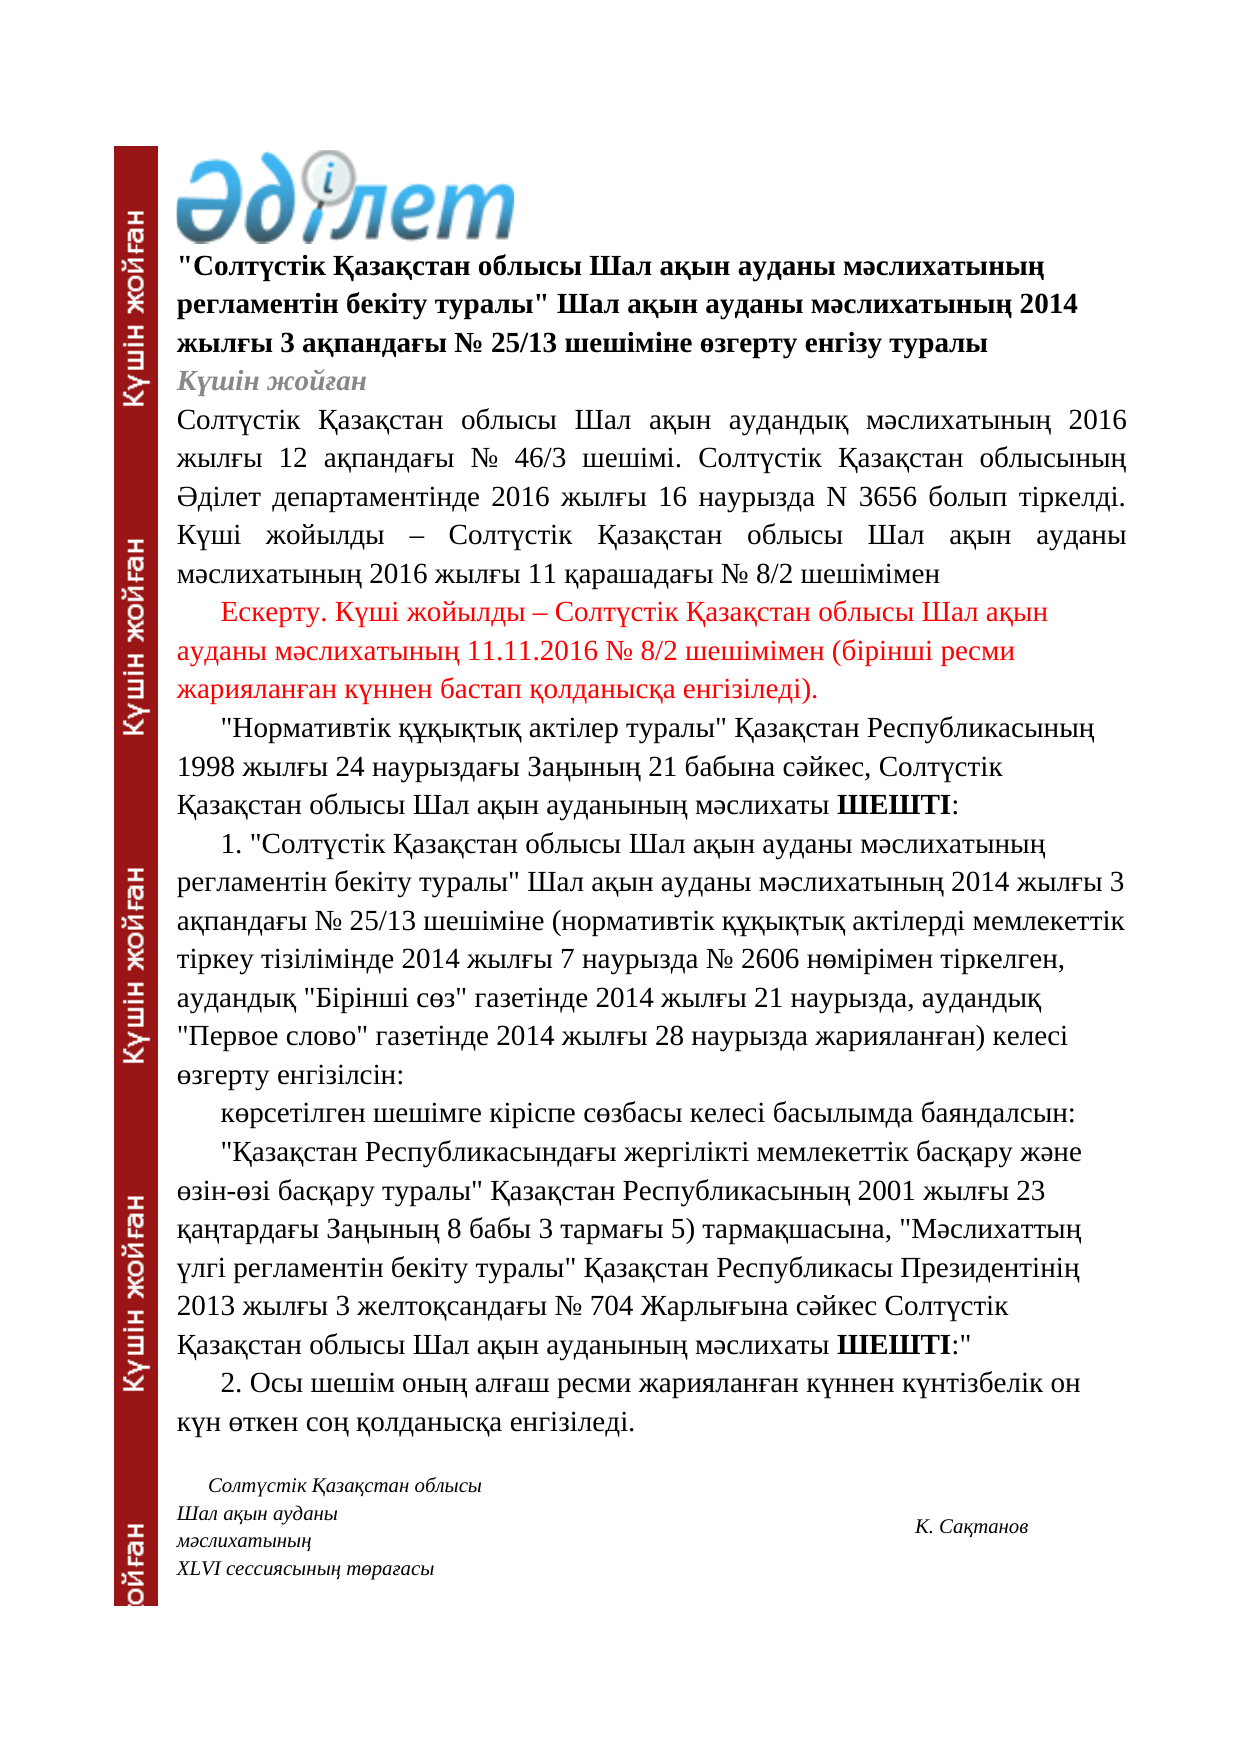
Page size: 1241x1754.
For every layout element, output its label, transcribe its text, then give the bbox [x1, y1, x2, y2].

text Ескерту. Күші жойылды – Солтүстік Қазақстан облысы Шал ақын ауданы мәслихатының 11.11.2016 № 8/2 шешімімен (бірінші ресми жарияланған күннен бастап қолданысқа енгізіледі). "Нормативтік құқықтық актілер туралы" Қазақстан Республикасының 1998 жылғы 24 наурыздағы Заңының 21 бабына сәйкес, Солтүстік Қазақстан облысы Шал ақын ауданының мәслихаты ШЕШТІ: 1. "Солтүстік Қазақстан облысы Шал ақын ауданы мәслихатының регламентін бекіту туралы" Шал ақын ауданы мәслихатының 2014 жылғы 3 ақпандағы № 25/13 шешіміне (нормативтік құқықтық актілерді мемлекеттік тіркеу тізілімінде 2014 жылғы 7 наурызда № 2606 нөмірімен тіркелген, аудандық "Бірінші сөз" газетінде 2014 жылғы 21 наурызда, аудандық "Первое слово" газетінде 2014 жылғы 28 наурызда жарияланған) келесі өзгерту енгізілсін: көрсетілген шешімге кіріспе сөзбасы келесі басылымда баяндалсын: "Қазақстан Республикасындағы жергілікті мемлекеттік басқару және өзін-өзі басқару туралы" Қазақстан Республикасының 2001 жылғы 23 қаңтардағы Заңының 8 бабы 3 тармағы 5) тармақшасына, "Мәслихаттың үлгі регламентін бекіту туралы" Қазақстан Республикасы Президентінің 2013 жылғы 3 желтоқсандағы № 704 Жарлығына сәйкес Солтүстік Қазақстан облысы Шал ақын ауданының мәслихаты ШЕШТІ:" 2. Осы шешім оның алғаш ресми жарияланған күннен күнтізбелік он күн өткен соң қолданысқа енгізіледі. [112, 594, 1128, 1468]
text Күшін жойған [112, 363, 1128, 397]
table_header Солтүстік Қазақстан облысы Шал ақын ауданы мәслихатының ХLVІ сессиясының төрағасы [101, 1471, 913, 1585]
text Солтүстік Қазақстан облысы Шал ақын аудандық мәслихатының 2016 жылғы 12 ақпандағы № 46/3 шешімі. Солтүстік Қазақстан облысының Әділет департаментінде 2016 жылғы 16 наурызда N 3656 болып тіркелді. Күші жойылды – Солтүстік Қазақстан облысы Шал ақын ауданы мәслихатының 2016 жылғы 11 қарашадағы № 8/2 шешімімен [112, 402, 1128, 589]
picture [114, 358, 158, 363]
picture [114, 589, 158, 594]
text "Солтүстік Қазақстан облысы Шал ақын ауданы мәслихатының регламентін бекіту туралы" Шал ақын ауданы мәслихатының 2014 жылғы 3 ақпандағы № 25/13 шешіміне өзгерту енгізу туралы [112, 248, 1128, 358]
table_header К. Сақтанов [913, 1471, 1240, 1585]
picture [114, 1585, 158, 1606]
picture [114, 146, 158, 248]
picture [114, 397, 158, 402]
picture [176, 150, 515, 244]
